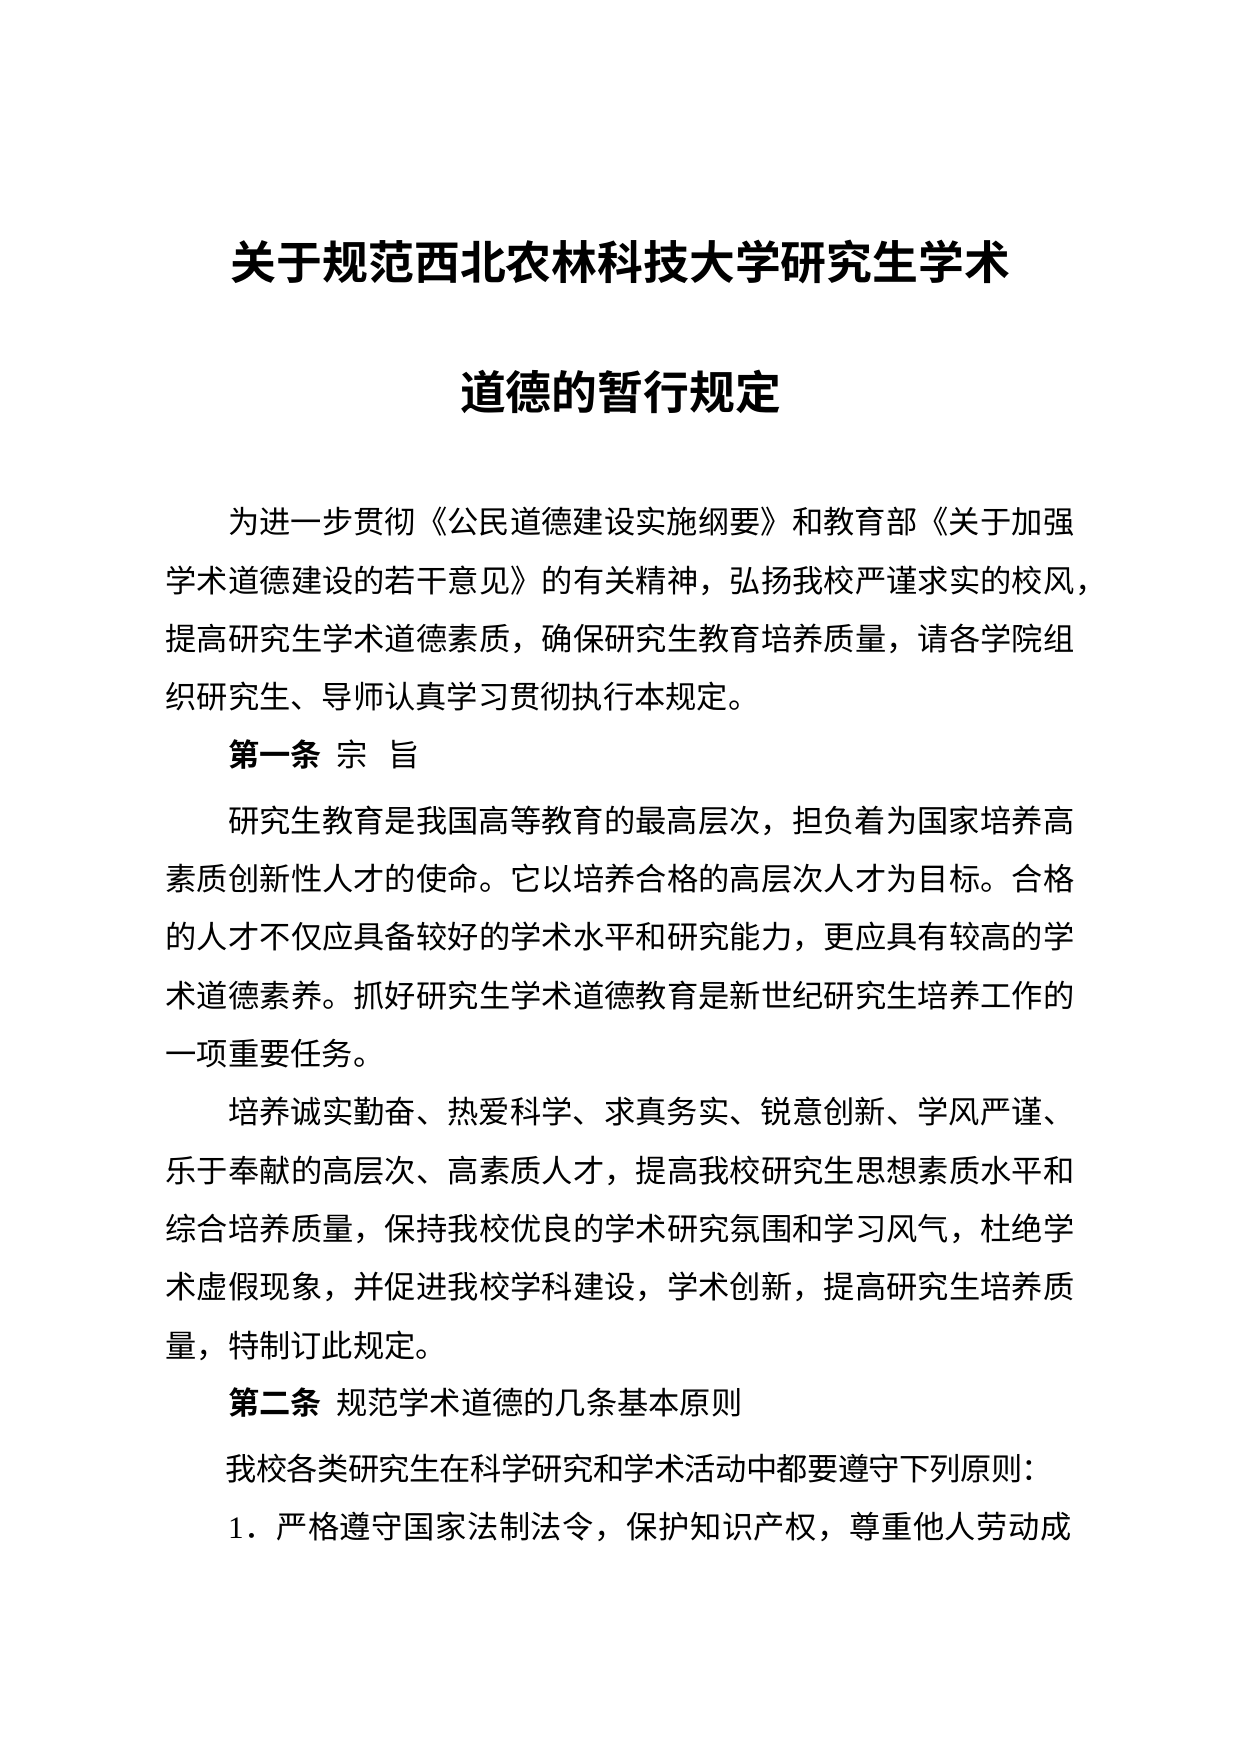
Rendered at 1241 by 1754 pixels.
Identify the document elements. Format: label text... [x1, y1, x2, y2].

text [165, 1492, 1075, 1550]
text 研究生教育是我国高等教育的最高层次，担负着为国家培养高素质创新性人才的使命。它以培养合格的高层次人才为目标。合格的人才不仅应具备较好的学术水平和研究能力，更应具有较高的学术道德素养。抓好研究生学术道德教育是新世纪研究生培养工作的一项重要任务。 [165, 785, 1075, 1077]
text 为进一步贯彻《公民道德建设实施纲要》和教育部《关于加强学术道德建设的若干意见》的有关精神，弘扬我校严谨求实的校风，提高研究生学术道德素质，确保研究生教育培养质量，请各学院组织研究生、导师认真学习贯彻执行本规定。 [165, 487, 1075, 720]
text 培养诚实勤奋、热爱科学、求真务实、锐意创新、学风严谨、乐于奉献的高层次、高素质人才，提高我校研究生思想素质水平和综合培养质量，保持我校优良的学术研究氛围和学习风气，杜绝学术虚假现象，并促进我校学科建设，学术创新，提高研究生培养质量，特制订此规定。 [165, 1077, 1075, 1369]
text 第二条 规范学术道德的几条基本原则 [165, 1369, 1075, 1434]
subtitle 关于规范西北农林科技大学研究生学术 [209, 211, 1031, 308]
text 第一条 宗 旨 [165, 720, 1075, 785]
text 我校各类研究生在科学研究和学术活动中都要遵守下列原则： [165, 1434, 1075, 1492]
subtitle 道德的暂行规定 [209, 341, 1031, 438]
